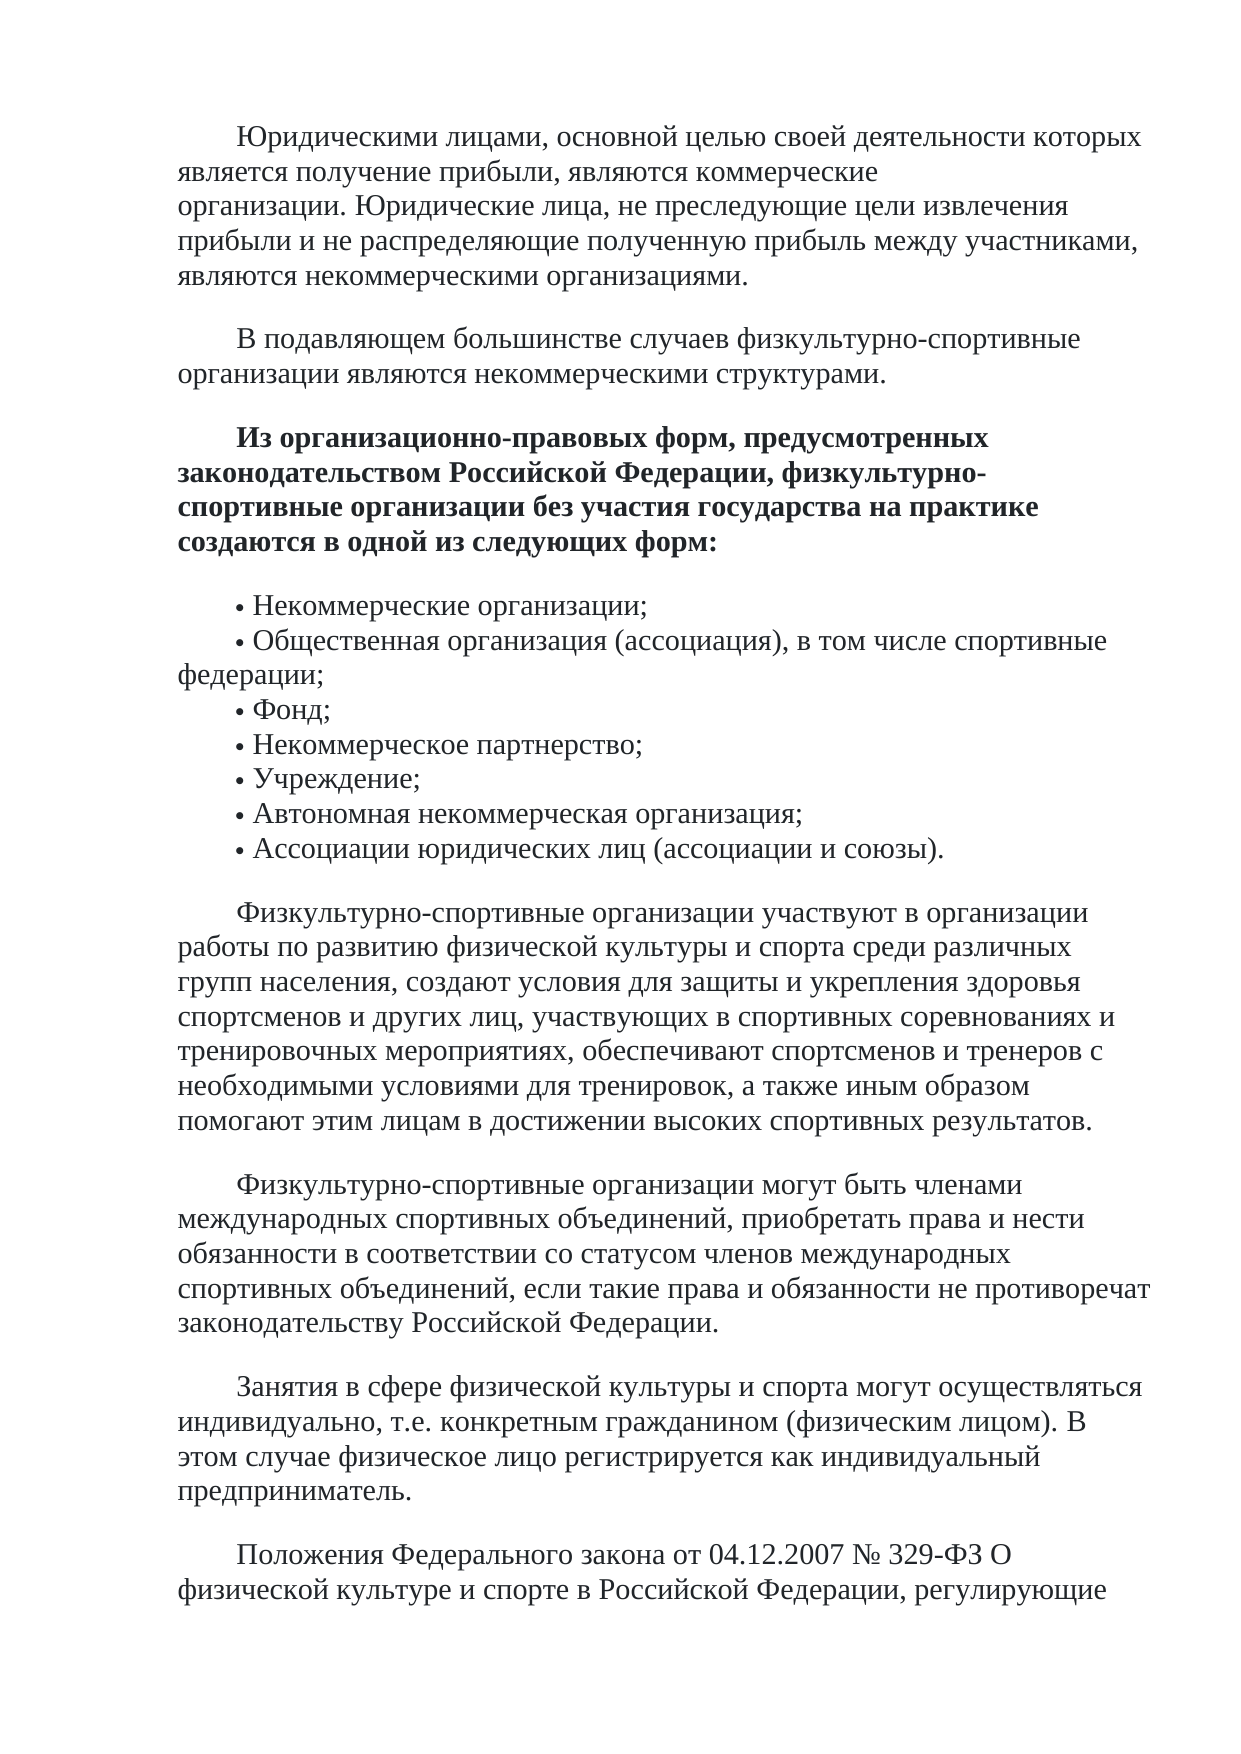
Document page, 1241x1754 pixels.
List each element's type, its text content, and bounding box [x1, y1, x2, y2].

list Общественная организация (ассоциация), в том числе спортивные федерации; [177, 622, 1152, 691]
text В подавляющем большинстве случаев физкультурно-спортивные организации являются некоммерческими структурами. [177, 321, 1152, 390]
list Фонд; [177, 691, 1152, 726]
list Автономная некоммерческая организация; [177, 795, 1152, 830]
list Ассоциации юридических лиц (ассоциации и союзы). [177, 830, 1152, 865]
text Из организационно-правовых форм, предусмотренных законодательством Российской Федерации, физкультурно-спортивные организации без участия государства на практике создаются в одной из следующих форм: [177, 419, 1152, 558]
text Юридическими лицами, основной целью своей деятельности которых является получение прибыли, являются коммерческие организации. Юридические лица, не преследующие цели извлечения прибыли и не распределяющие полученную прибыль между участниками, являются некоммерческими организациями. [177, 118, 1152, 292]
list Некоммерческие организации; [177, 587, 1152, 622]
text Физкультурно-спортивные организации могут быть членами международных спортивных объединений, приобретать права и нести обязанности в соответствии со статусом членов международных спортивных объединений, если такие права и обязанности не противоречат законодательству Российской Федерации. [177, 1166, 1152, 1339]
list Учреждение; [177, 761, 1152, 795]
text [177, 1536, 1152, 1606]
list Некоммерческое партнерство; [177, 726, 1152, 761]
text Физкультурно-спортивные организации участвуют в организации работы по развитию физической культуры и спорта среди различных групп населения, создают условия для защиты и укрепления здоровья спортсменов и других лиц, участвующих в спортивных соревнованиях и тренировочных мероприятиях, обеспечивают спортсменов и тренеров с необходимыми условиями для тренировок, а также иным образом помогают этим лицам в достижении высоких спортивных результатов. [177, 894, 1152, 1137]
text Занятия в сфере физической культуры и спорта могут осуществляться индивидуально, т.е. конкретным гражданином (физическим лицом). В этом случае физическое лицо регистрируется как индивидуальный предприниматель. [177, 1368, 1152, 1507]
